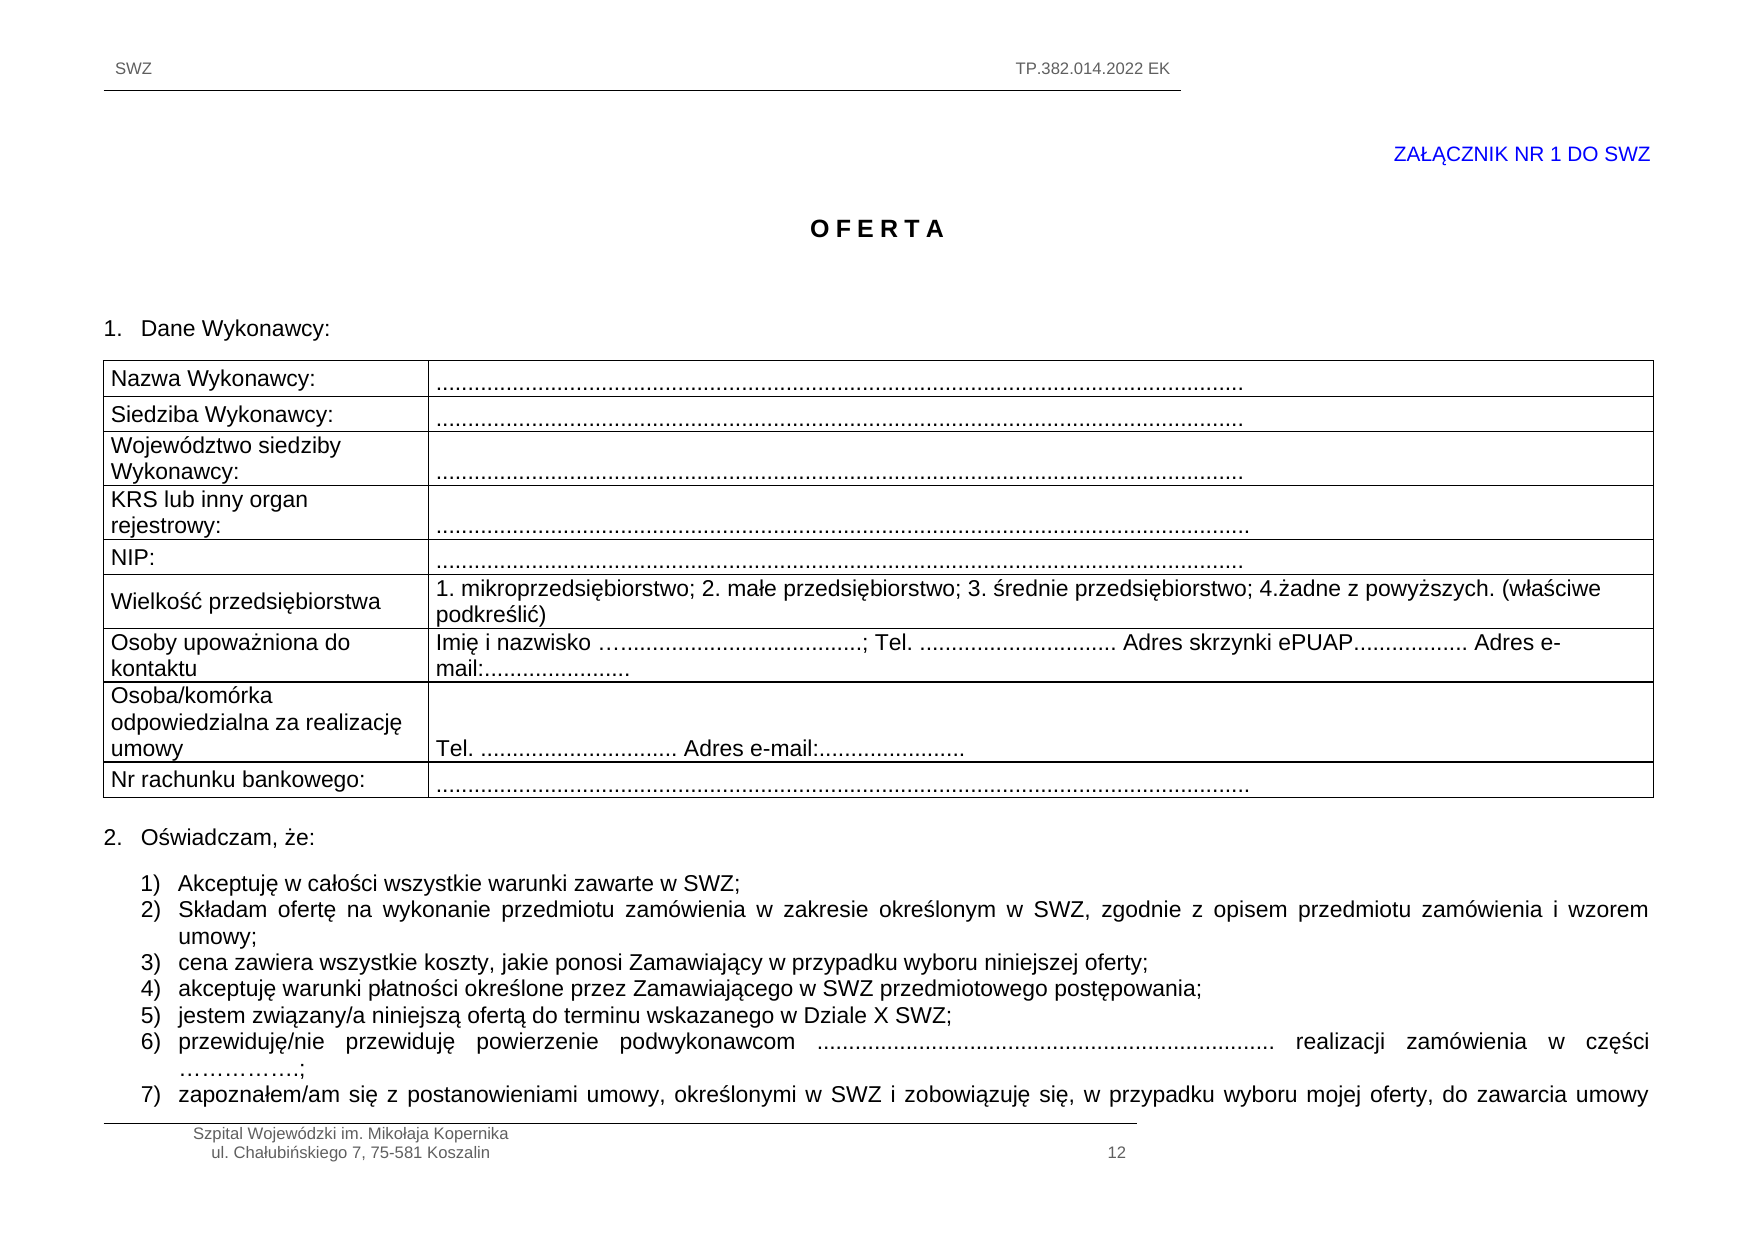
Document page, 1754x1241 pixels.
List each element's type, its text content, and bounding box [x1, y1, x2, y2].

list akceptuję warunki płatności określone przez Zamawiającego w SWZ przedmiotowego postępowania; [141, 975, 1651, 1002]
table_cell Nr rachunku bankowego: [104, 763, 428, 797]
table_cell Siedziba Wykonawcy: [104, 397, 428, 431]
table_cell NIP: [104, 540, 428, 574]
table_cell 1. mikroprzedsiębiorstwo; 2. małe przedsiębiorstwo; 3. średnie przedsiębiorstwo; 4.żadne z powyższych. (właściwe podkreślić) [429, 575, 1653, 628]
table_cell KRS lub inny organ rejestrowy: [104, 486, 428, 538]
table_cell ............................................................................................................................... [429, 397, 1653, 431]
list Składam ofertę na wykonanie przedmiotu zamówienia w zakresie określonym w SWZ, zgodnie z opisem przedmiotu zamówienia i wzorem umowy; [141, 896, 1651, 949]
list przewiduję/nie przewiduję powierzenie podwykonawcom ........................................................................ realizacji zamówienia w części …………….; [141, 1028, 1651, 1081]
table_cell Osoba/komórka odpowiedzialna za realizację umowy [104, 683, 428, 761]
list Oświadczam, że: [103, 824, 1651, 851]
table_cell Województwo siedziby Wykonawcy: [104, 432, 428, 485]
table_cell Tel. ............................... Adres e-mail:....................... [429, 683, 1653, 761]
table_cell ............................................................................................................................... [429, 432, 1653, 485]
table_cell ................................................................................................................................ [429, 486, 1653, 538]
list Akceptuję w całości wszystkie warunki zawarte w SWZ; [140, 870, 1651, 896]
text OFERTA [103, 214, 1651, 243]
table_cell Imię i nazwisko …......................................; Tel. ............................... Adres skrzynki ePUAP.................. Adres e-mail:....................... [429, 629, 1653, 681]
table_cell Wielkość przedsiębiorstwa [104, 575, 428, 628]
list cena zawiera wszystkie koszty, jakie ponosi Zamawiający w przypadku wyboru niniejszej oferty; [141, 949, 1651, 975]
text ZAŁĄCZNIK NR 1 DO SWZ [103, 142, 1651, 166]
table_header ............................................................................................................................... [429, 361, 1653, 396]
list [141, 1081, 1651, 1107]
table_cell ............................................................................................................................... [429, 540, 1653, 574]
list Dane Wykonawcy: [103, 314, 1651, 341]
table_cell ................................................................................................................................ [429, 763, 1653, 797]
list jestem związany/a niniejszą ofertą do terminu wskazanego w Dziale X SWZ; [141, 1002, 1651, 1028]
table_cell Osoby upoważniona do kontaktu [104, 629, 428, 681]
table_header Nazwa Wykonawcy: [104, 361, 428, 396]
